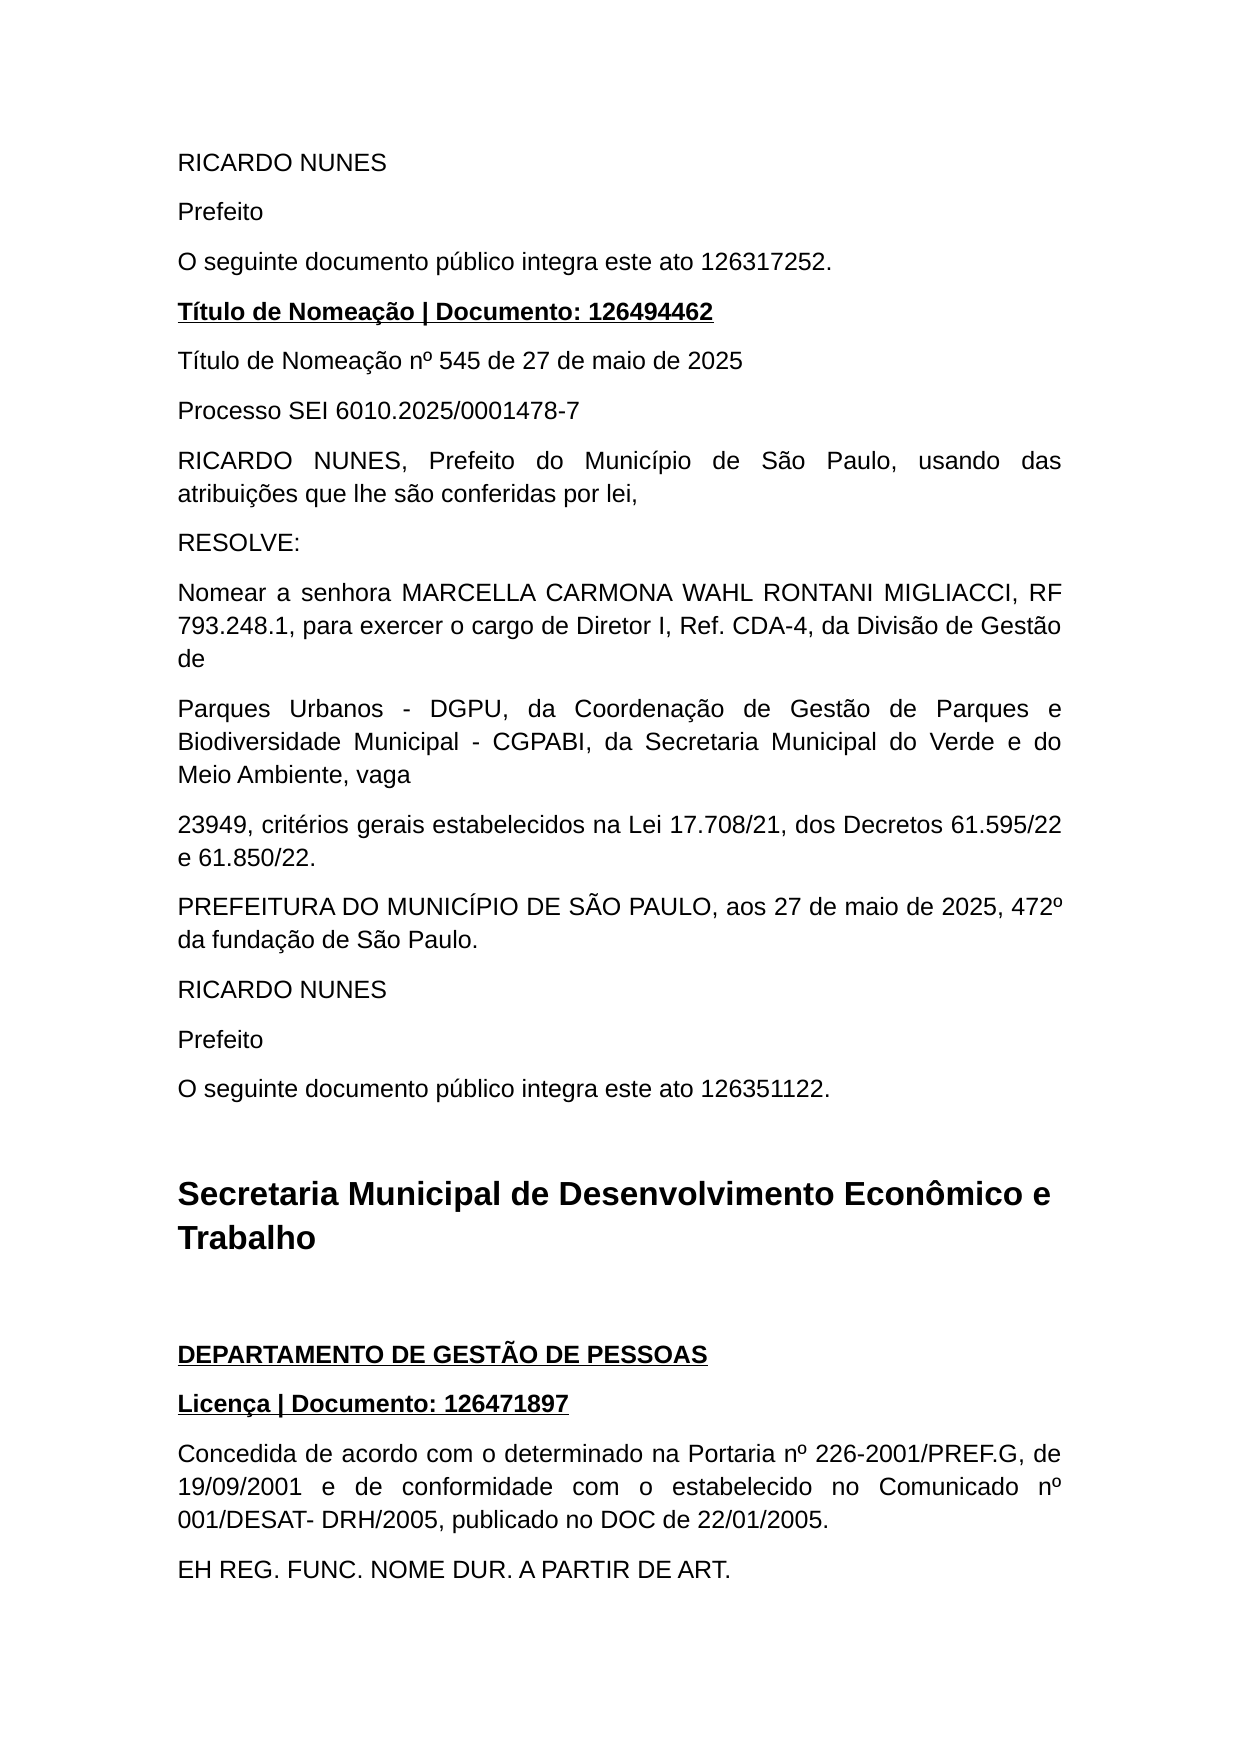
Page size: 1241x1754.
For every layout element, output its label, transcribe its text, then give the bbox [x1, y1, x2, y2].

text Licença | Documento: 126471897 [177, 1389, 1063, 1418]
text DEPARTAMENTO DE GESTÃO DE PESSOAS [177, 1339, 1063, 1368]
text Parques Urbanos - DGPU, da Coordenação de Gestão de Parques e Biodiversidade Municipal - CGPABI, da Secretaria Municipal do Verde e do Meio Ambiente, vaga [177, 694, 1063, 789]
text PREFEITURA DO MUNICÍPIO DE SÃO PAULO, aos 27 de maio de 2025, 472º da fundação de São Paulo. [177, 892, 1063, 954]
text Concedida de acordo com o determinado na Portaria nº 226-2001/PREF.G, de 19/09/2001 e de conformidade com o estabelecido no Comunicado nº 001/DESAT- DRH/2005, publicado no DOC de 22/01/2005. [177, 1439, 1063, 1534]
text RICARDO NUNES [177, 148, 1063, 176]
text Processo SEI 6010.2025/0001478-7 [177, 396, 1063, 425]
text EH REG. FUNC. NOME DUR. A PARTIR DE ART. [177, 1555, 1063, 1583]
text Prefeito [177, 1025, 1063, 1053]
text RICARDO NUNES, Prefeito do Município de São Paulo, usando das atribuições que lhe são conferidas por lei, [177, 446, 1063, 507]
text Título de Nomeação | Documento: 126494462 [177, 297, 1063, 325]
text O seguinte documento público integra este ato 126351122. [177, 1074, 1063, 1103]
text RICARDO NUNES [177, 975, 1063, 1004]
text 23949, critérios gerais estabelecidos na Lei 17.708/21, dos Decretos 61.595/22 e 61.850/22. [177, 809, 1063, 871]
text Prefeito [177, 197, 1063, 226]
text Nomear a senhora MARCELLA CARMONA WAHL RONTANI MIGLIACCI, RF 793.248.1, para exercer o cargo de Diretor I, Ref. CDA-4, da Divisão de Gestão de [177, 578, 1063, 673]
text Título de Nomeação nº 545 de 27 de maio de 2025 [177, 346, 1063, 375]
text Secretaria Municipal de Desenvolvimento Econômico e Trabalho [177, 1174, 1063, 1256]
text O seguinte documento público integra este ato 126317252. [177, 247, 1063, 276]
text RESOLVE: [177, 528, 1063, 557]
